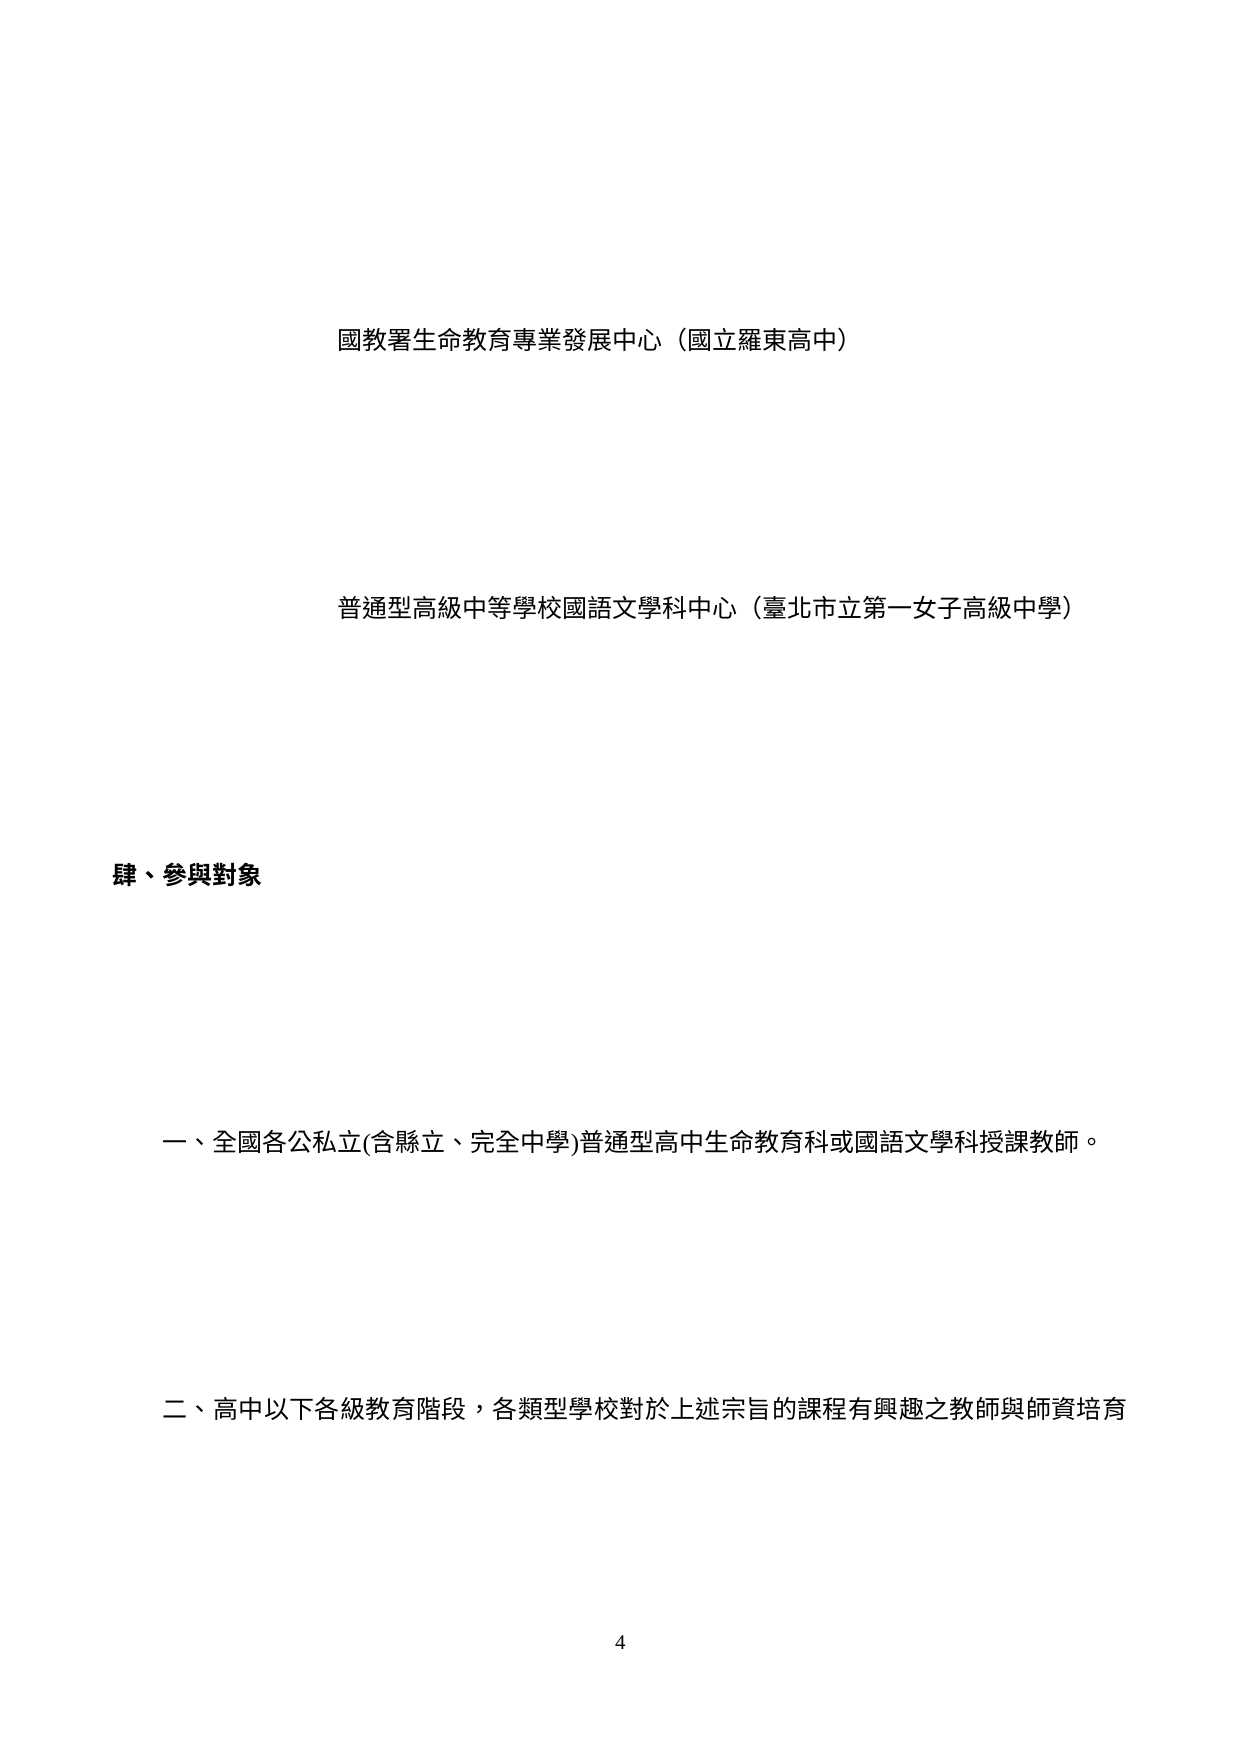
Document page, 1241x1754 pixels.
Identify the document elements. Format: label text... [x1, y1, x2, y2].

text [162, 1274, 1128, 1542]
text 肆、參與對象 [112, 740, 1128, 1007]
text 國教署生命教育專業發展中心（國立羅東高中） [112, 205, 1128, 473]
text 普通型高級中等學校國語文學科中心（臺北市立第一女子高級中學） [112, 473, 1128, 740]
text 一、全國各公私立(含縣立、完全中學)普通型高中生命教育科或國語文學科授課教師。 [162, 1007, 1128, 1274]
